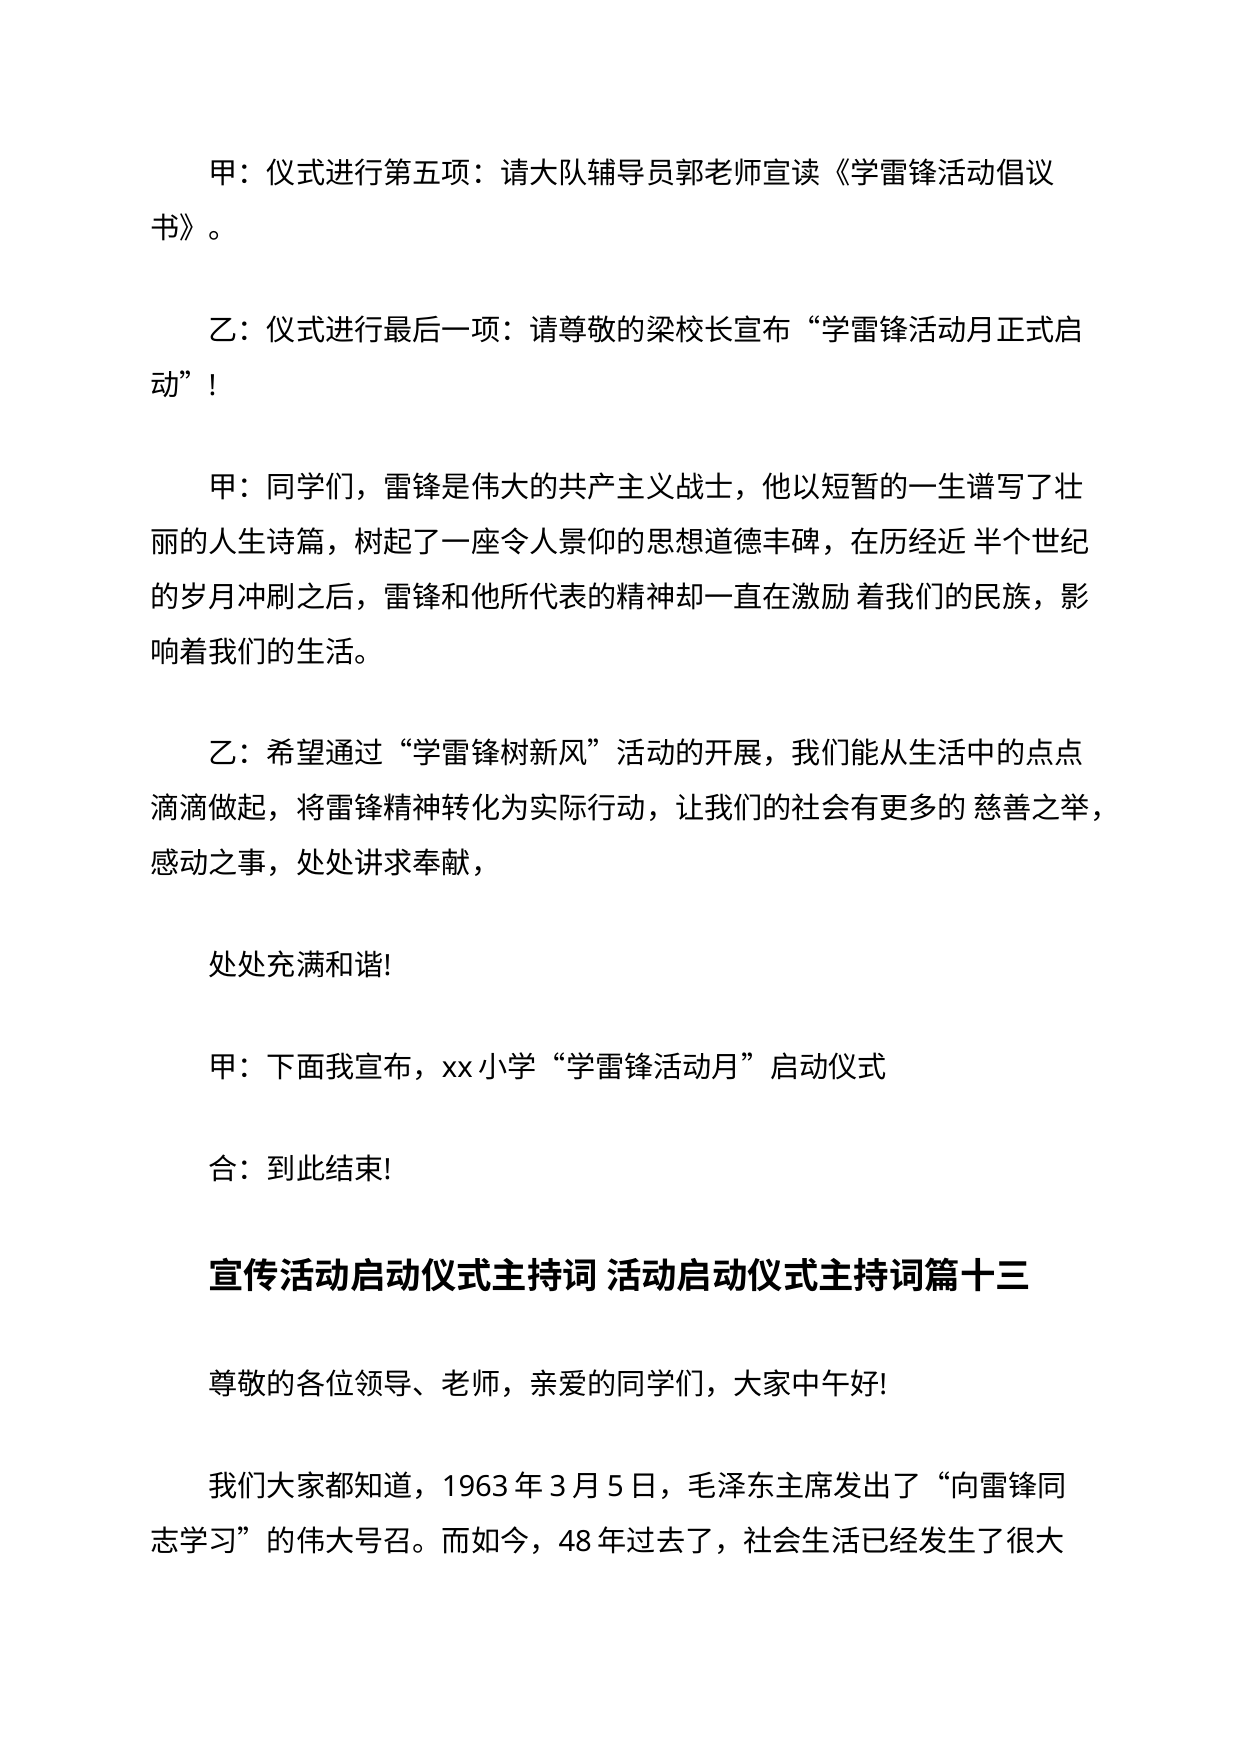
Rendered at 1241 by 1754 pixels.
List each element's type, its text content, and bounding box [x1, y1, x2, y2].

text 乙：希望通过“学雷锋树新风”活动的开展，我们能从生活中的点点 滴滴做起，将雷锋精神转化为实际行动，让我们的社会有更多的 慈善之举，感动之事，处处讲求奉献， [150, 730, 1090, 882]
text 乙：仪式进行最后一项：请尊敬的梁校长宣布“学雷锋活动月正式启动”! [150, 307, 1090, 404]
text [150, 1463, 1090, 1560]
text 甲：仪式进行第五项：请大队辅导员郭老师宣读《学雷锋活动倡议书》。 [150, 150, 1090, 247]
text 甲：同学们，雷锋是伟大的共产主义战士，他以短暂的一生谱写了壮 丽的人生诗篇，树起了一座令人景仰的思想道德丰碑，在历经近 半个世纪的岁月冲刷之后，雷锋和他所代表的精神却一直在激励 着我们的民族，影响着我们的生活。 [150, 463, 1090, 671]
text 甲：下面我宣布，xx小学“学雷锋活动月”启动仪式 [150, 1043, 1090, 1086]
text 处处充满和谐! [150, 942, 1090, 984]
text 合：到此结束! [150, 1146, 1090, 1188]
text 宣传活动启动仪式主持词 活动启动仪式主持词篇十三 [150, 1247, 1090, 1299]
text 尊敬的各位领导、老师，亲爱的同学们，大家中午好! [150, 1361, 1090, 1403]
